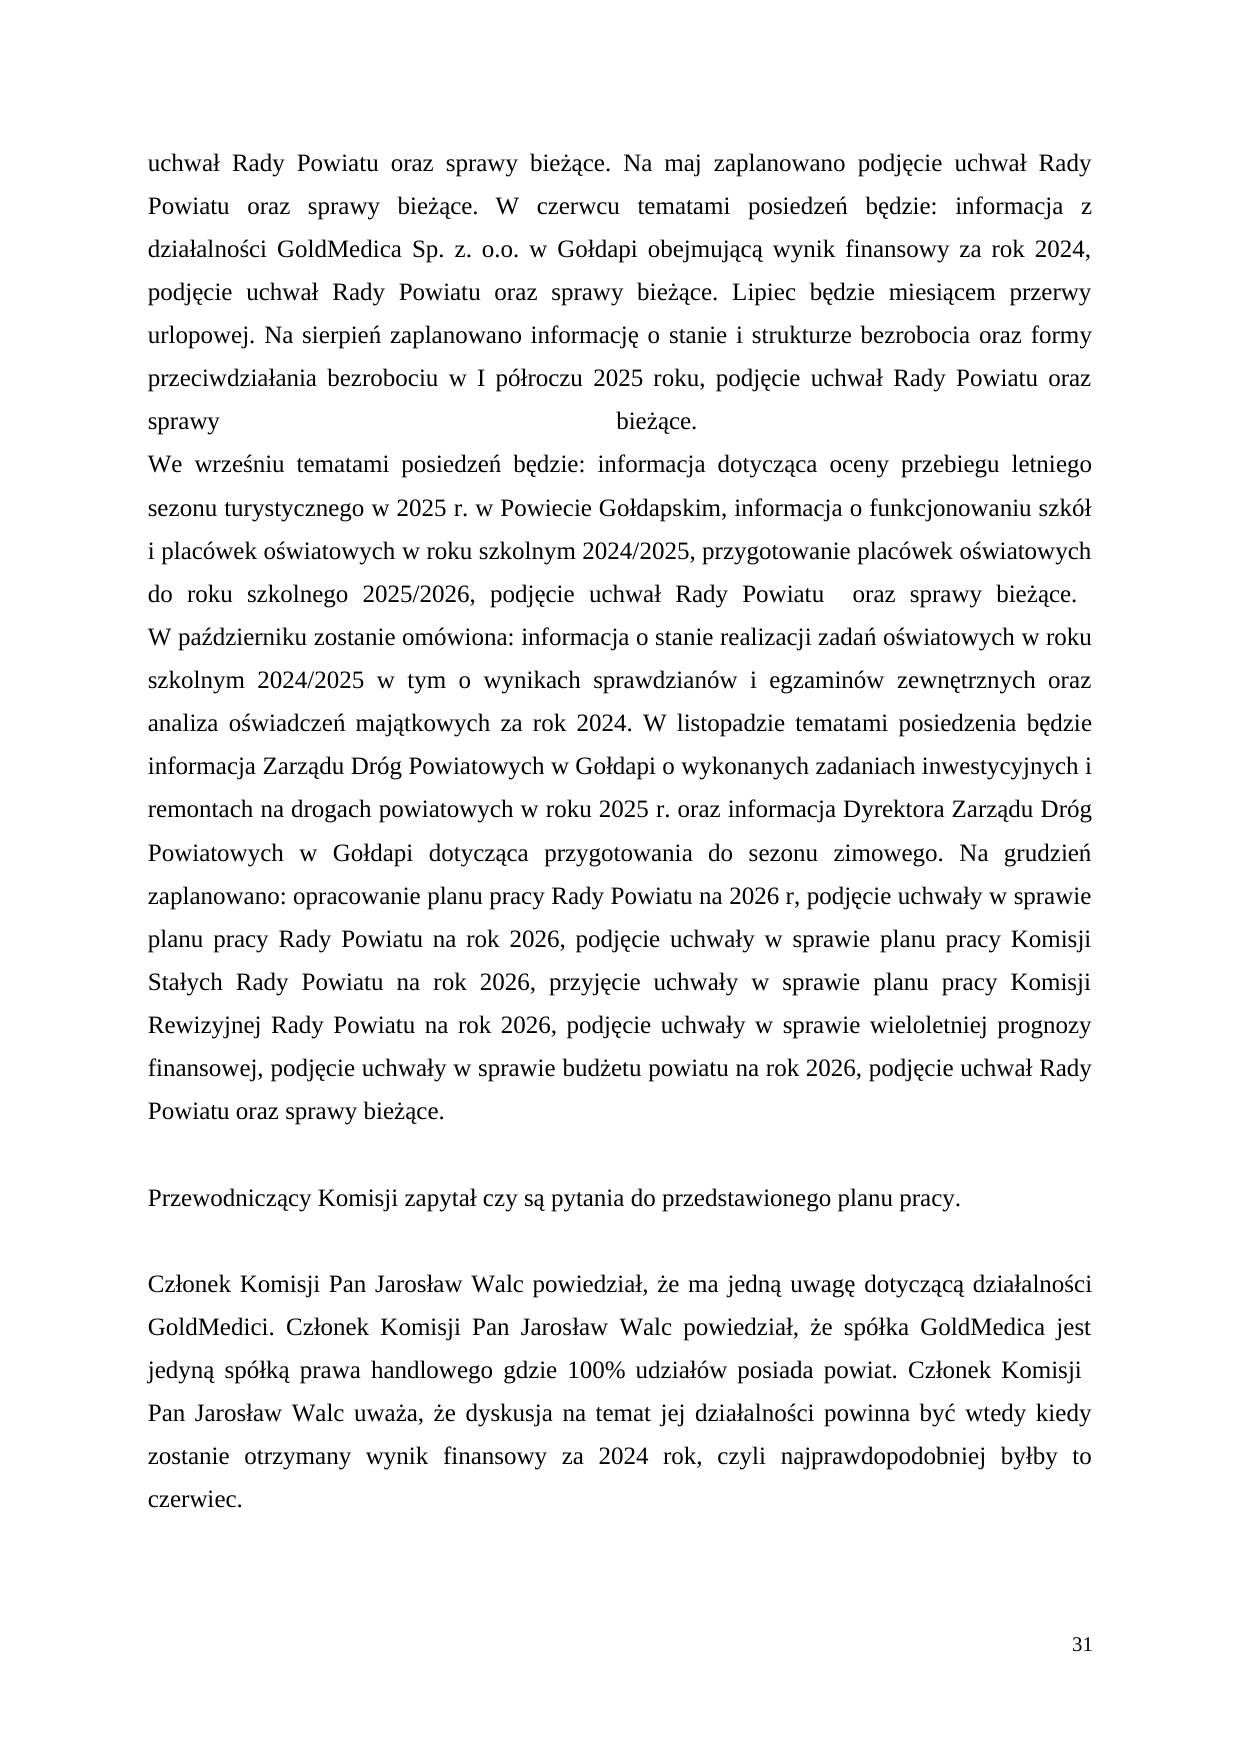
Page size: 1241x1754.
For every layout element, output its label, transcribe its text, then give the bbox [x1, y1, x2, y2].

text Członek Komisji Pan Jarosław Walc powiedział, że ma jedną uwagę dotyczącą działalności GoldMedici. Członek Komisji Pan Jarosław Walc powiedział, że spółka GoldMedica jest jedyną spółką prawa handlowego gdzie 100% udziałów posiada powiat. Członek Komisji Pan Jarosław Walc uważa, że dyskusja na temat jej działalności powinna być wtedy kiedy zostanie otrzymany wynik finansowy za 2024 rok, czyli najprawdopodobniej byłby to czerwiec. [148, 1269, 1093, 1513]
text Przewodniczący Komisji zapytał czy są pytania do przedstawionego planu pracy. [148, 1183, 1093, 1211]
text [148, 148, 1093, 1125]
